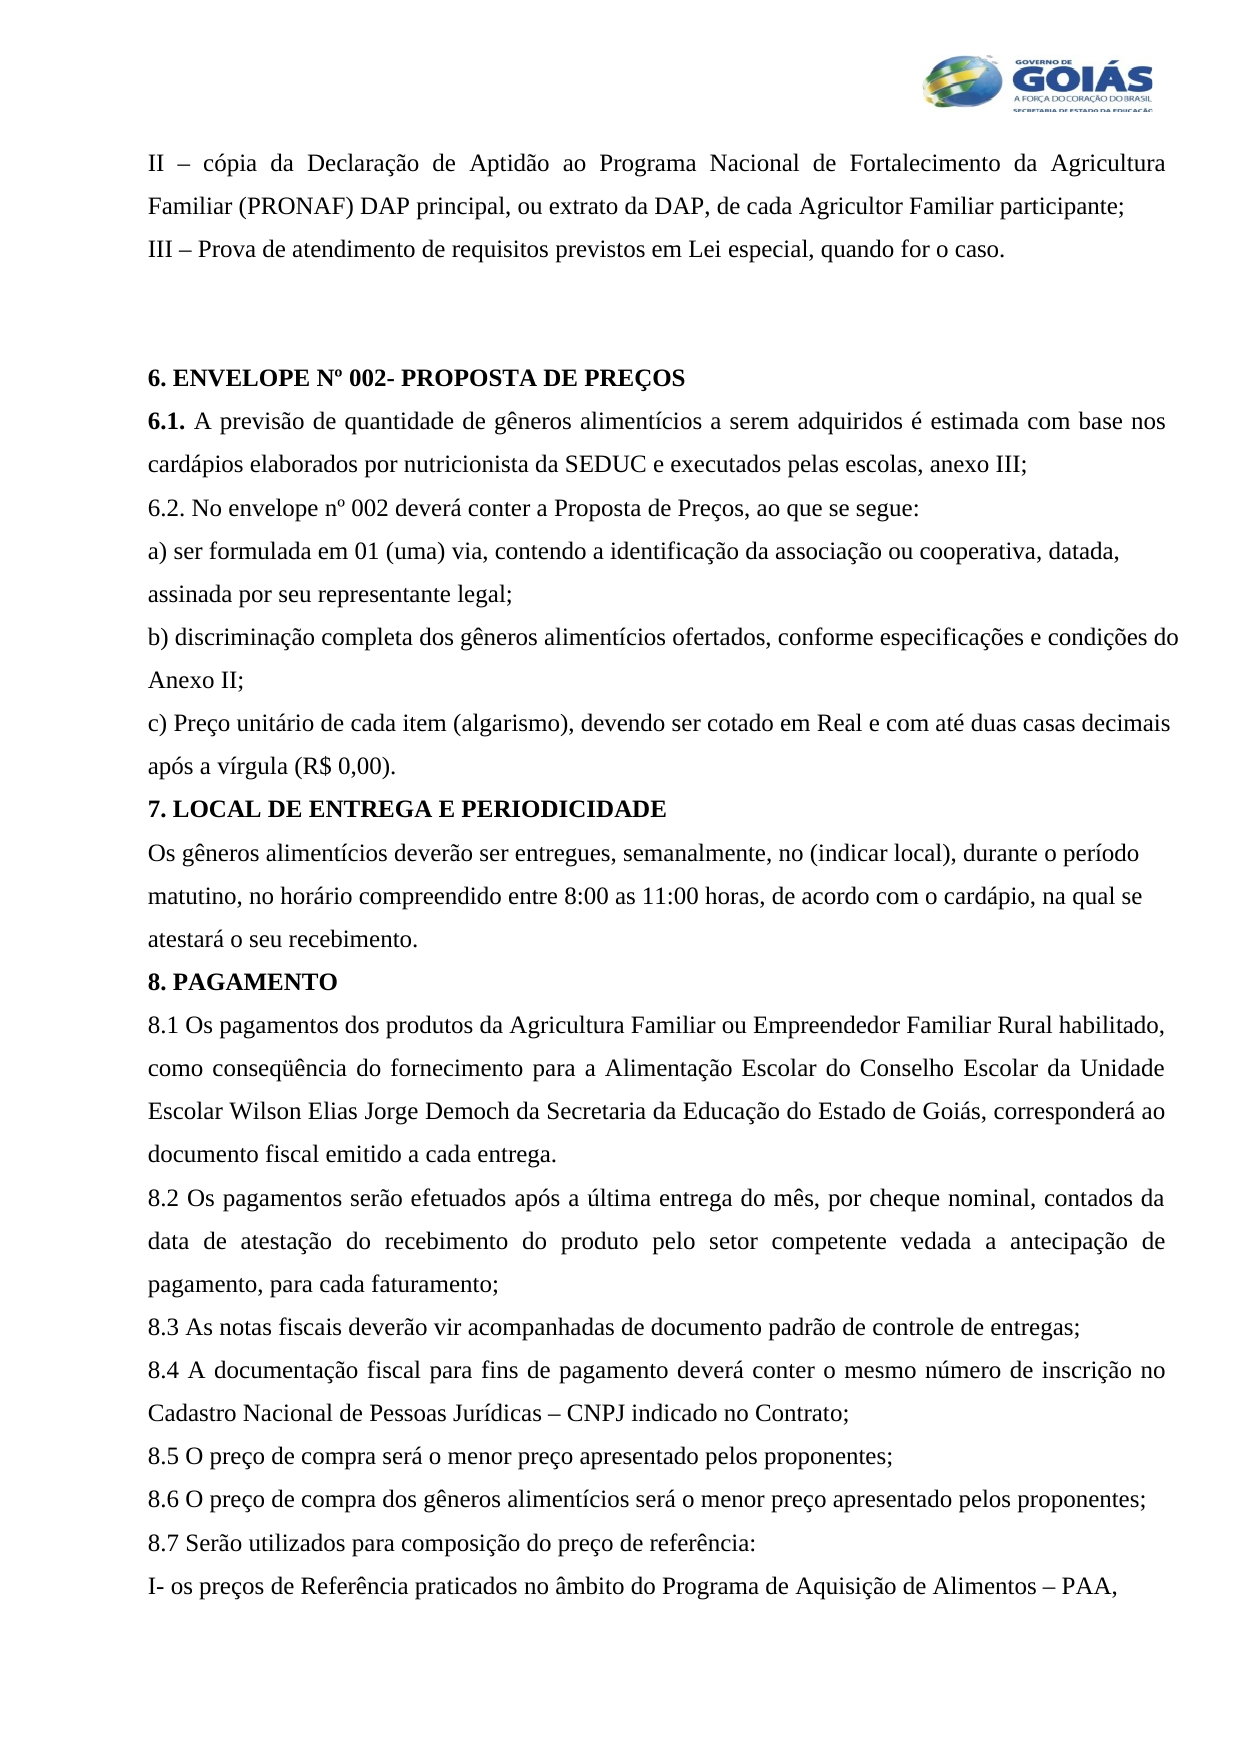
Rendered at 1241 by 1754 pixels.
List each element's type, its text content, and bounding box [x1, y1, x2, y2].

text I- os preços de Referência praticados no âmbito do Programa de Aquisição de Alimentos – PAA, [148, 1571, 1167, 1599]
text 8.3 As notas fiscais deverão vir acompanhadas de documento padrão de controle de entregas; [148, 1312, 1167, 1341]
text III – Prova de atendimento de requisitos previstos em Lei especial, quando for o caso. [148, 234, 1167, 263]
text c) Preço unitário de cada item (algarismo), devendo ser cotado em Real e com até duas casas decimais após a vírgula (R$ 0,00). [148, 708, 1181, 780]
text 6. ENVELOPE Nº 002- PROPOSTA DE PREÇOS [148, 363, 1167, 392]
text Os gêneros alimentícios deverão ser entregues, semanalmente, no (indicar local), durante o período matutino, no horário compreendido entre 8:00 as 11:00 horas, de acordo com o cardápio, na qual se atestará o seu recebimento. [148, 838, 1181, 953]
text b) discriminação completa dos gêneros alimentícios ofertados, conforme especificações e condições do Anexo II; [148, 622, 1181, 694]
text documentação fiscal para fins de pagamento deverá conter o mesmo número de inscrição no Cadastro Nacional de Pessoas Jurídicas – CNPJ indicado no Contrato; [148, 1355, 1167, 1427]
text II – cópia da Declaração de Aptidão ao Programa Nacional de Fortalecimento da Agricultura Familiar (PRONAF) DAP principal, ou extrato da DAP, de cada Agricultor Familiar participante; [148, 148, 1167, 219]
picture [922, 55, 1153, 112]
text 6.1. A previsão de quantidade de gêneros alimentícios a serem adquiridos é estimada com base nos cardápios elaborados por nutricionista da SEDUC e executados pelas escolas, anexo III; [148, 406, 1167, 478]
text 8.1 Os pagamentos dos produtos da Agricultura Familiar ou Empreendedor Familiar Rural habilitado, como conseqüência do fornecimento para a Alimentação Escolar do Conselho Escolar da Unidade Escolar Wilson Elias Jorge Democh da Secretaria da Educação do Estado de Goiás, corresponderá ao documento fiscal emitido a cada entrega. [148, 1010, 1167, 1168]
text 8.7 Serão utilizados para composição do preço de referência: [148, 1528, 1167, 1556]
text 8.5 O preço de compra será o menor preço apresentado pelos proponentes; [148, 1441, 1167, 1470]
text 8.6 O preço de compra dos gêneros alimentícios será o menor preço apresentado pelos proponentes; [148, 1484, 1167, 1513]
text 6.2. No envelope nº 002 deverá conter a Proposta de Preços, ao que se segue: [148, 493, 1181, 521]
text 8. PAGAMENTO [148, 967, 1181, 996]
text 7. LOCAL DE ENTREGA E PERIODICIDADE [148, 794, 1181, 823]
text 8.2 Os pagamentos serão efetuados após a última entrega do mês, por cheque nominal, contados da data de atestação do recebimento do produto pelo setor competente vedada a antecipação de pagamento, para cada faturamento; [148, 1183, 1167, 1298]
text a) ser formulada em 01 (uma) via, contendo a identificação da associação ou cooperativa, datada, assinada por seu representante legal; [148, 536, 1181, 608]
